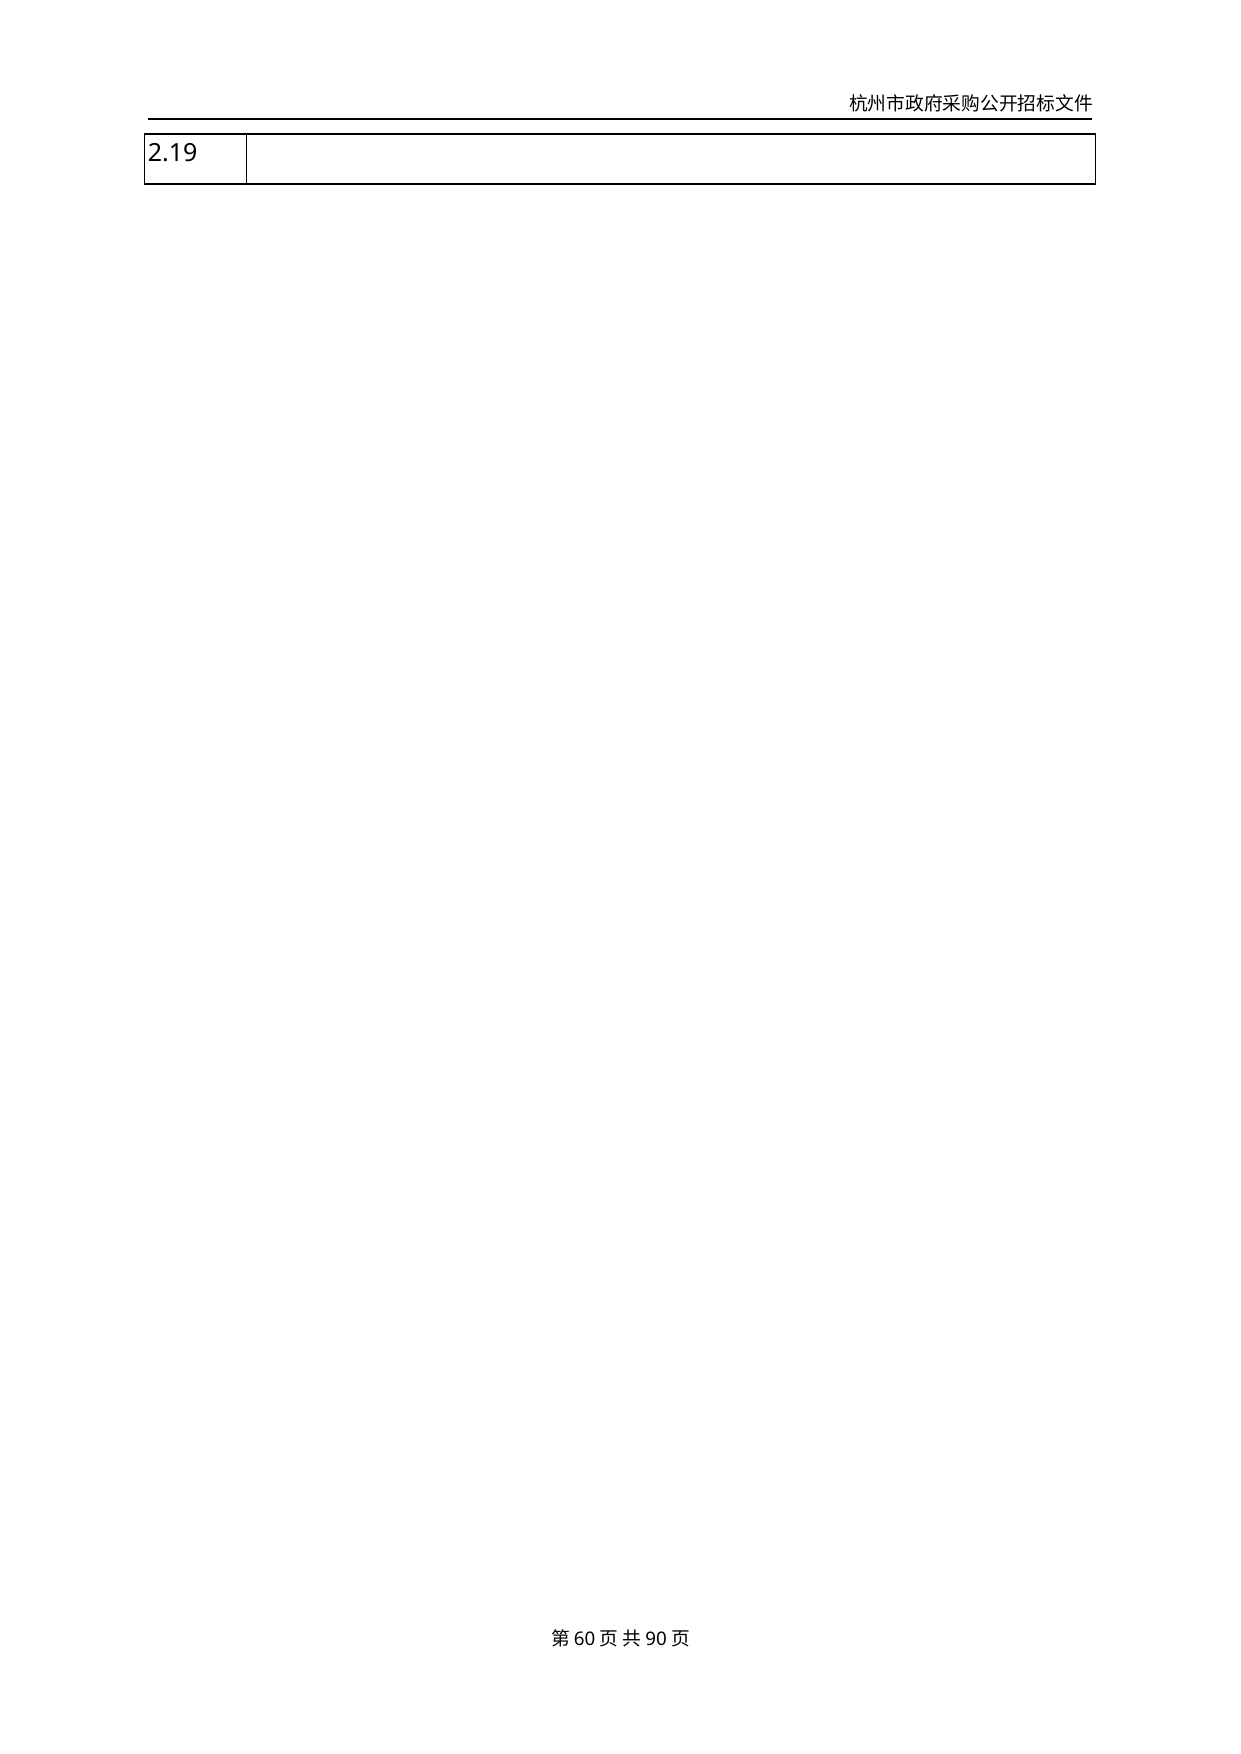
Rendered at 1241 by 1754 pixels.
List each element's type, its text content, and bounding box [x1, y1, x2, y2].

table_cell [247, 135, 1095, 183]
table_cell 2.19 [145, 135, 246, 183]
